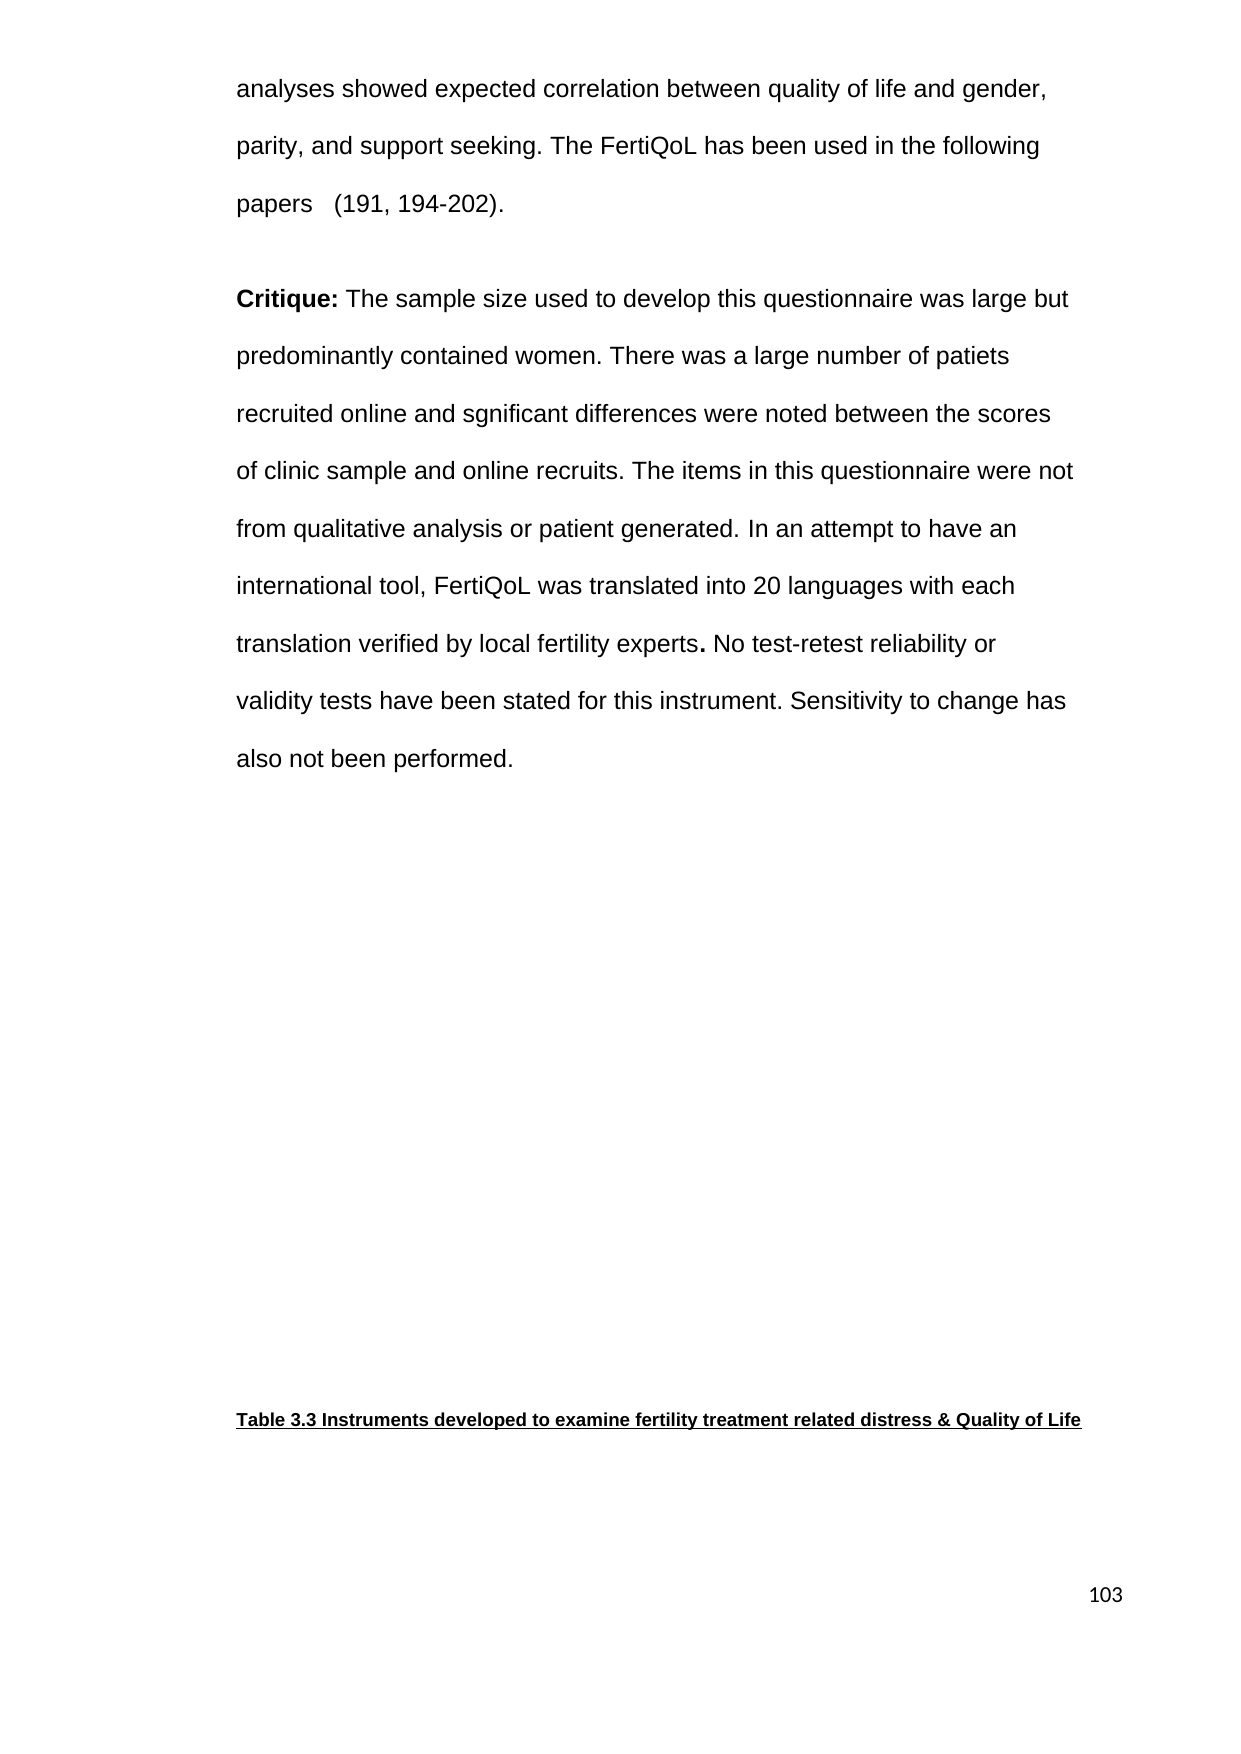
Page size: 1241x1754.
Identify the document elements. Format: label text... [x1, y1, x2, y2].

text Table 3.3 Instruments developed to examine fertility treatment related distress & Quality of Life [236, 1409, 1123, 1430]
text Critique: The sample size used to develop this questionnaire was large but predominantly contained women. There was a large number of patiets recruited online and sgnificant differences were noted between the scores of clinic sample and online recruits. The items in this questionnaire were not from qualitative analysis or patient generated. In an attempt to have an international tool, FertiQoL was translated into 20 languages with each translation verified by local fertility experts. No test-retest reliability or validity tests have been stated for this instrument. Sensitivity to change has also not been performed. [236, 284, 1077, 773]
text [236, 74, 1077, 218]
